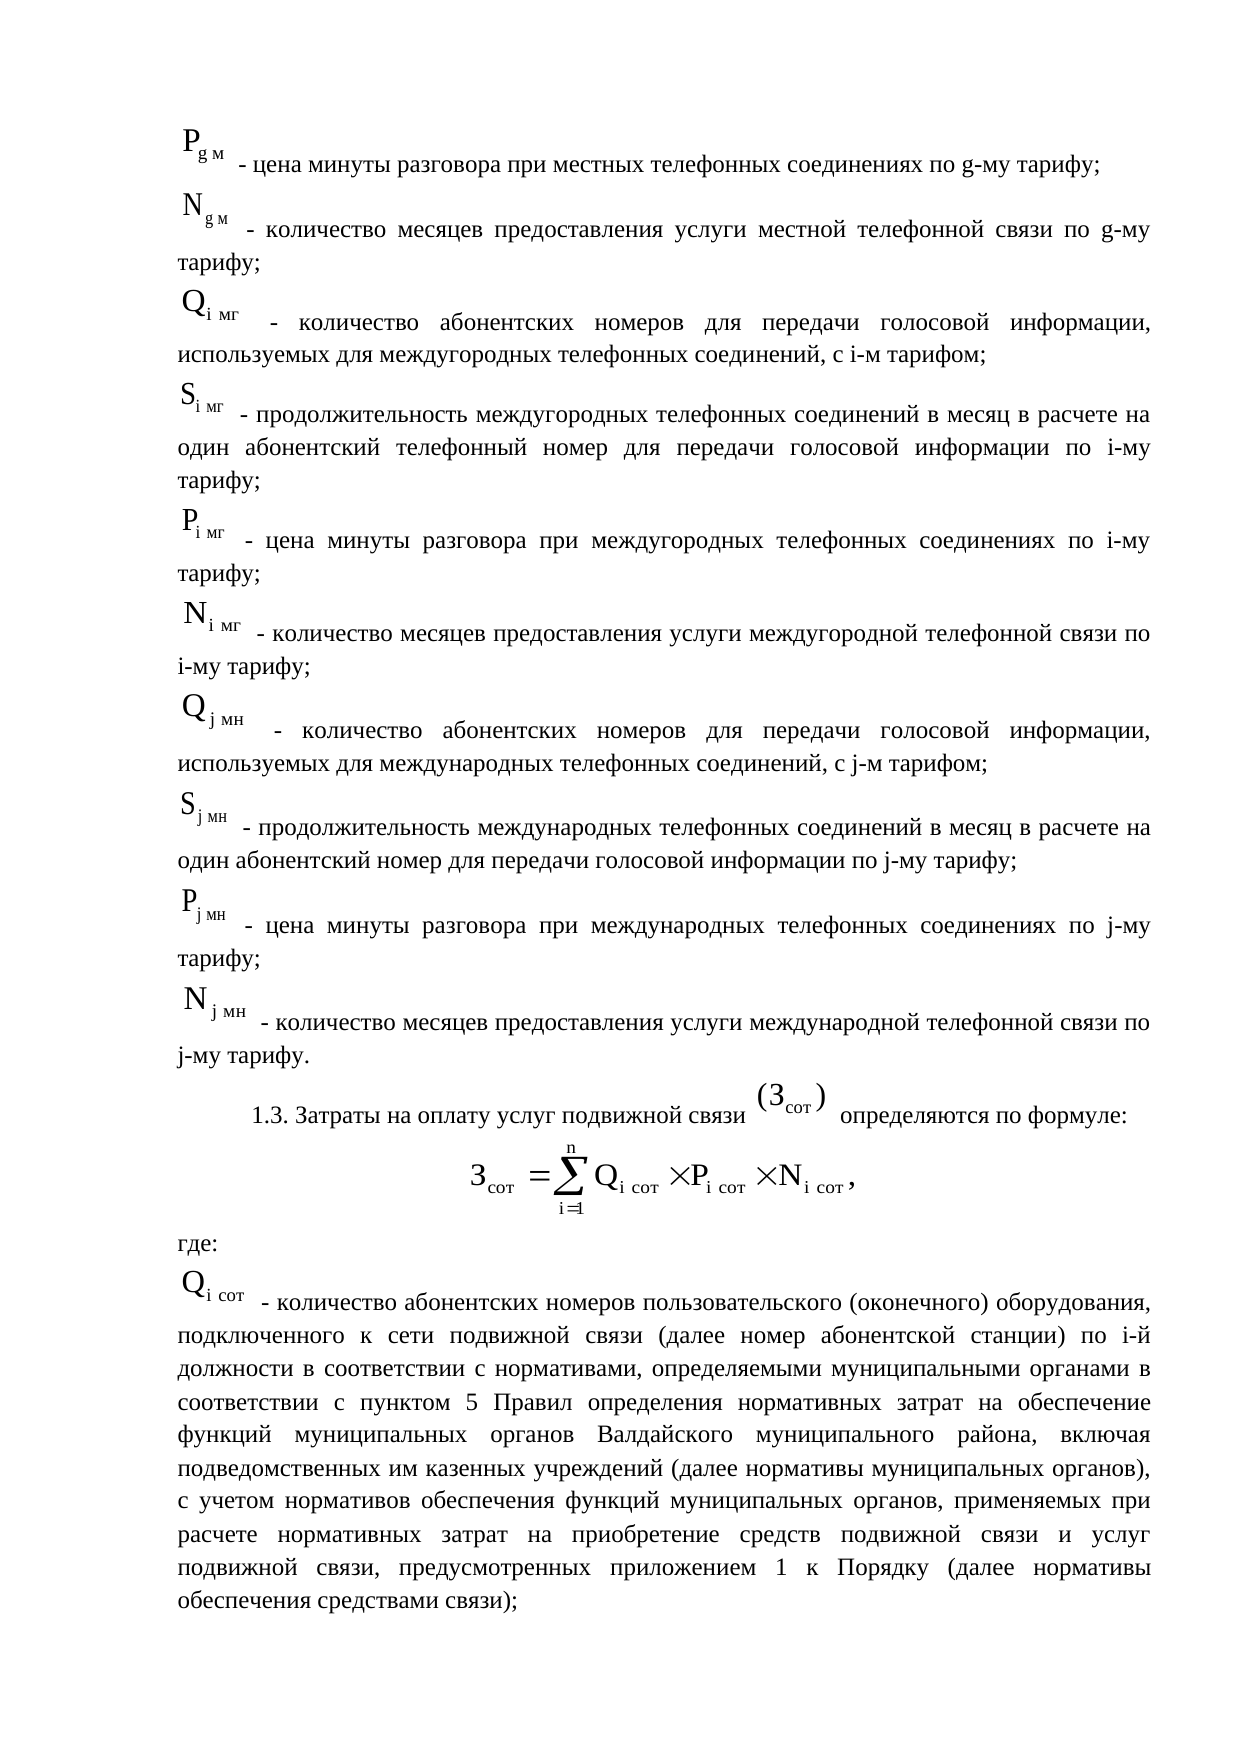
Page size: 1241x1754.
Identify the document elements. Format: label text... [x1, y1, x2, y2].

text - продолжительность международных телефонных соединений в месяц в расчете на один абонентский номер для передачи голосовой информации по j-му тарифу; [177, 781, 1152, 874]
text - количество месяцев предоставления услуги междугородной телефонной связи по i-му тарифу; [177, 591, 1152, 679]
text - цена минуты разговора при междугородных телефонных соединениях по i-му тарифу; [177, 498, 1152, 587]
text - количество месяцев предоставления услуги местной телефонной связи по g-му тарифу; [177, 182, 1152, 276]
text 1.3. Затраты на оплату услуг подвижной связи определяются по формуле: [177, 1073, 1152, 1129]
text - цена минуты разговора при местных телефонных соединениях по g-му тарифу; [177, 118, 1152, 178]
text - количество абонентских номеров для передачи голосовой информации, используемых для международных телефонных соединений, с j-м тарифом; [177, 684, 1152, 777]
text - количество абонентских номеров для передачи голосовой информации, используемых для междугородных телефонных соединений, с i-м тарифом; [177, 280, 1152, 368]
text - продолжительность междугородных телефонных соединений в месяц в расчете на один абонентский телефонный номер для передачи голосовой информации по i-му тарифу; [177, 373, 1152, 494]
text - количество месяцев предоставления услуги международной телефонной связи по j-му тарифу. [177, 976, 1152, 1069]
text где: [177, 1228, 1152, 1257]
text - цена минуты разговора при международных телефонных соединениях по j-му тарифу; [177, 878, 1152, 972]
text - количество абонентских номеров пользовательского (оконечного) оборудования, подключенного к сети подвижной связи (далее номер абонентской станции) по i-й должности в соответствии с нормативами, определяемыми муниципальными органами в соответствии с пунктом 5 Правил определения нормативных затрат на обеспечение функций муниципальных органов Валдайского муниципального района, включая подведомственных им казенных учреждений (далее нормативы муниципальных органов), с учетом нормативов обеспечения функций муниципальных органов, применяемых при расчете нормативных затрат на приобретение средств подвижной связи и услуг подвижной связи, предусмотренных приложением 1 к Порядку (далее нормативы обеспечения средствами связи); [177, 1261, 1152, 1613]
